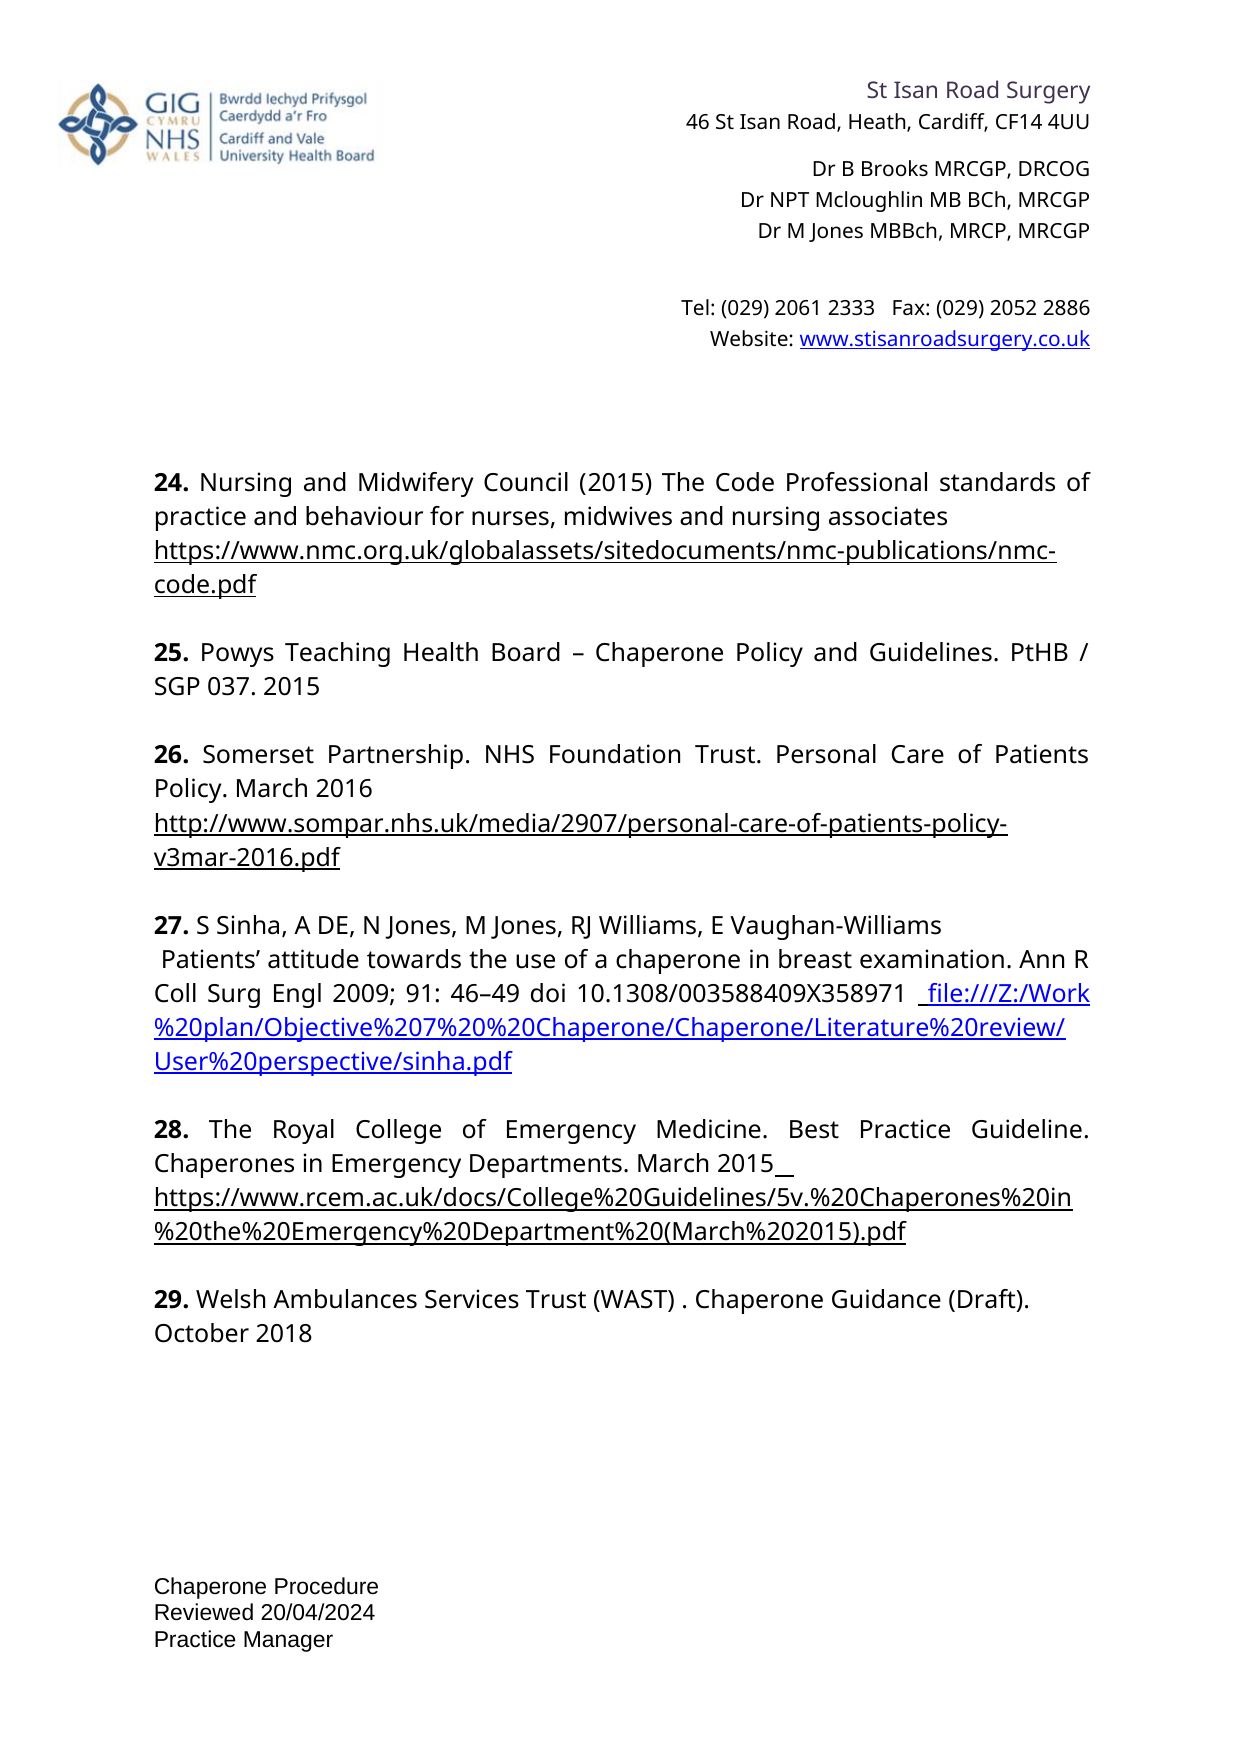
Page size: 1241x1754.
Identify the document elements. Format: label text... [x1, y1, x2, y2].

picture [57, 81, 383, 169]
text https://www.rcem.ac.uk/docs/College%20Guidelines/5v.%20Chaperones%20in%20the%20Emergency%20Department%20(March%202015).pdf [153, 1180, 1090, 1248]
text http://www.sompar.nhs.uk/media/2907/personal-care-of-patients-policy-v3mar-2016.pdf [153, 805, 1090, 873]
text 29. Welsh Ambulances Services Trust (WAST) . Chaperone Guidance (Draft). October 2018 [153, 1282, 1090, 1350]
text 24. Nursing and Midwifery Council (2015) The Code Professional standards of practice and behaviour for nurses, midwives and nursing associates [153, 464, 1090, 533]
text https://www.nmc.org.uk/globalassets/sitedocuments/nmc-publications/nmc-code.pdf [153, 533, 1090, 601]
text 27. S Sinha, A DE, N Jones, M Jones, RJ Williams, E Vaughan-Williams [153, 907, 1090, 941]
text Patients’ attitude towards the use of a chaperone in breast examination. Ann R Coll Surg Engl 2009; 91: 46–49 doi 10.1308/003588409X358971 file:///Z:/Work%20plan/Objective%207%20%20Chaperone/Chaperone/Literature%20review/User%20perspective/sinha.pdf [153, 941, 1090, 1078]
text 28. The Royal College of Emergency Medicine. Best Practice Guideline. Chaperones in Emergency Departments. March 2015 [153, 1112, 1090, 1180]
text 25. Powys Teaching Health Board – Chaperone Policy and Guidelines. PtHB / SGP 037. 2015 [153, 635, 1090, 703]
text 26. Somerset Partnership. NHS Foundation Trust. Personal Care of Patients Policy. March 2016 [153, 737, 1090, 805]
